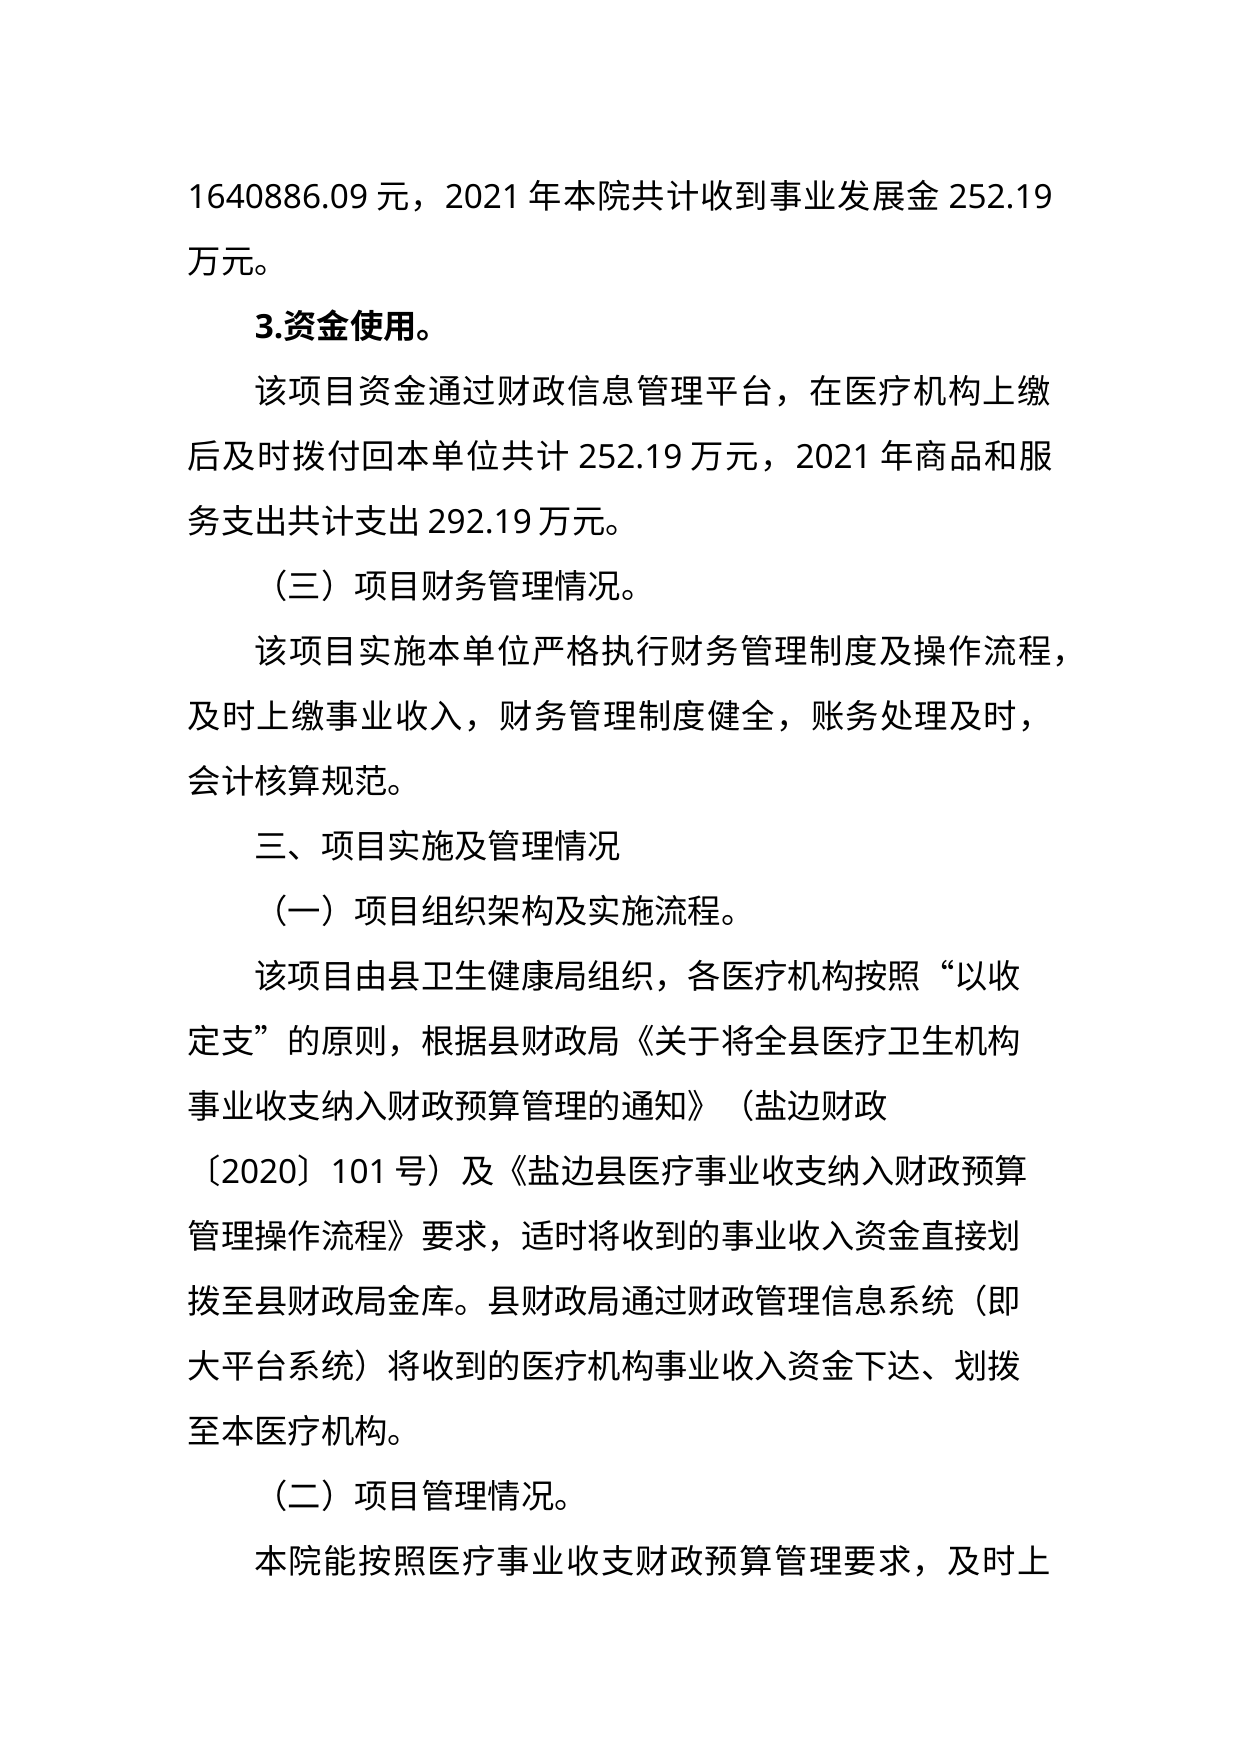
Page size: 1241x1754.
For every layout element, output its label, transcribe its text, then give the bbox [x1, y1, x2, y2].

text （三）项目财务管理情况。 [187, 552, 1053, 617]
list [187, 1527, 1053, 1592]
list 3.资金使用。 [187, 292, 1053, 357]
text （一）项目组织架构及实施流程。 [187, 877, 1053, 942]
list 项目管理情况。 [187, 1462, 1053, 1527]
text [187, 162, 1053, 292]
text 三、项目实施及管理情况 [187, 812, 1053, 877]
text 该项目实施本单位严格执行财务管理制度及操作流程，及时上缴事业收入，财务管理制度健全，账务处理及时，会计核算规范。 [187, 617, 1053, 812]
text 该项目资金通过财政信息管理平台，在医疗机构上缴后及时拨付回本单位共计252.19万元，2021年商品和服务支出共计支出292.19万元。 [187, 357, 1053, 552]
text 该项目由县卫生健康局组织，各医疗机构按照“以收定支”的原则，根据县财政局《关于将全县医疗卫生机构事业收支纳入财政预算管理的通知》（盐边财政〔2020〕101号）及《盐边县医疗事业收支纳入财政预算管理操作流程》要求，适时将收到的事业收入资金直接划拨至县财政局金库。县财政局通过财政管理信息系统（即大平台系统）将收到的医疗机构事业收入资金下达、划拨至本医疗机构。 [187, 942, 1053, 1462]
